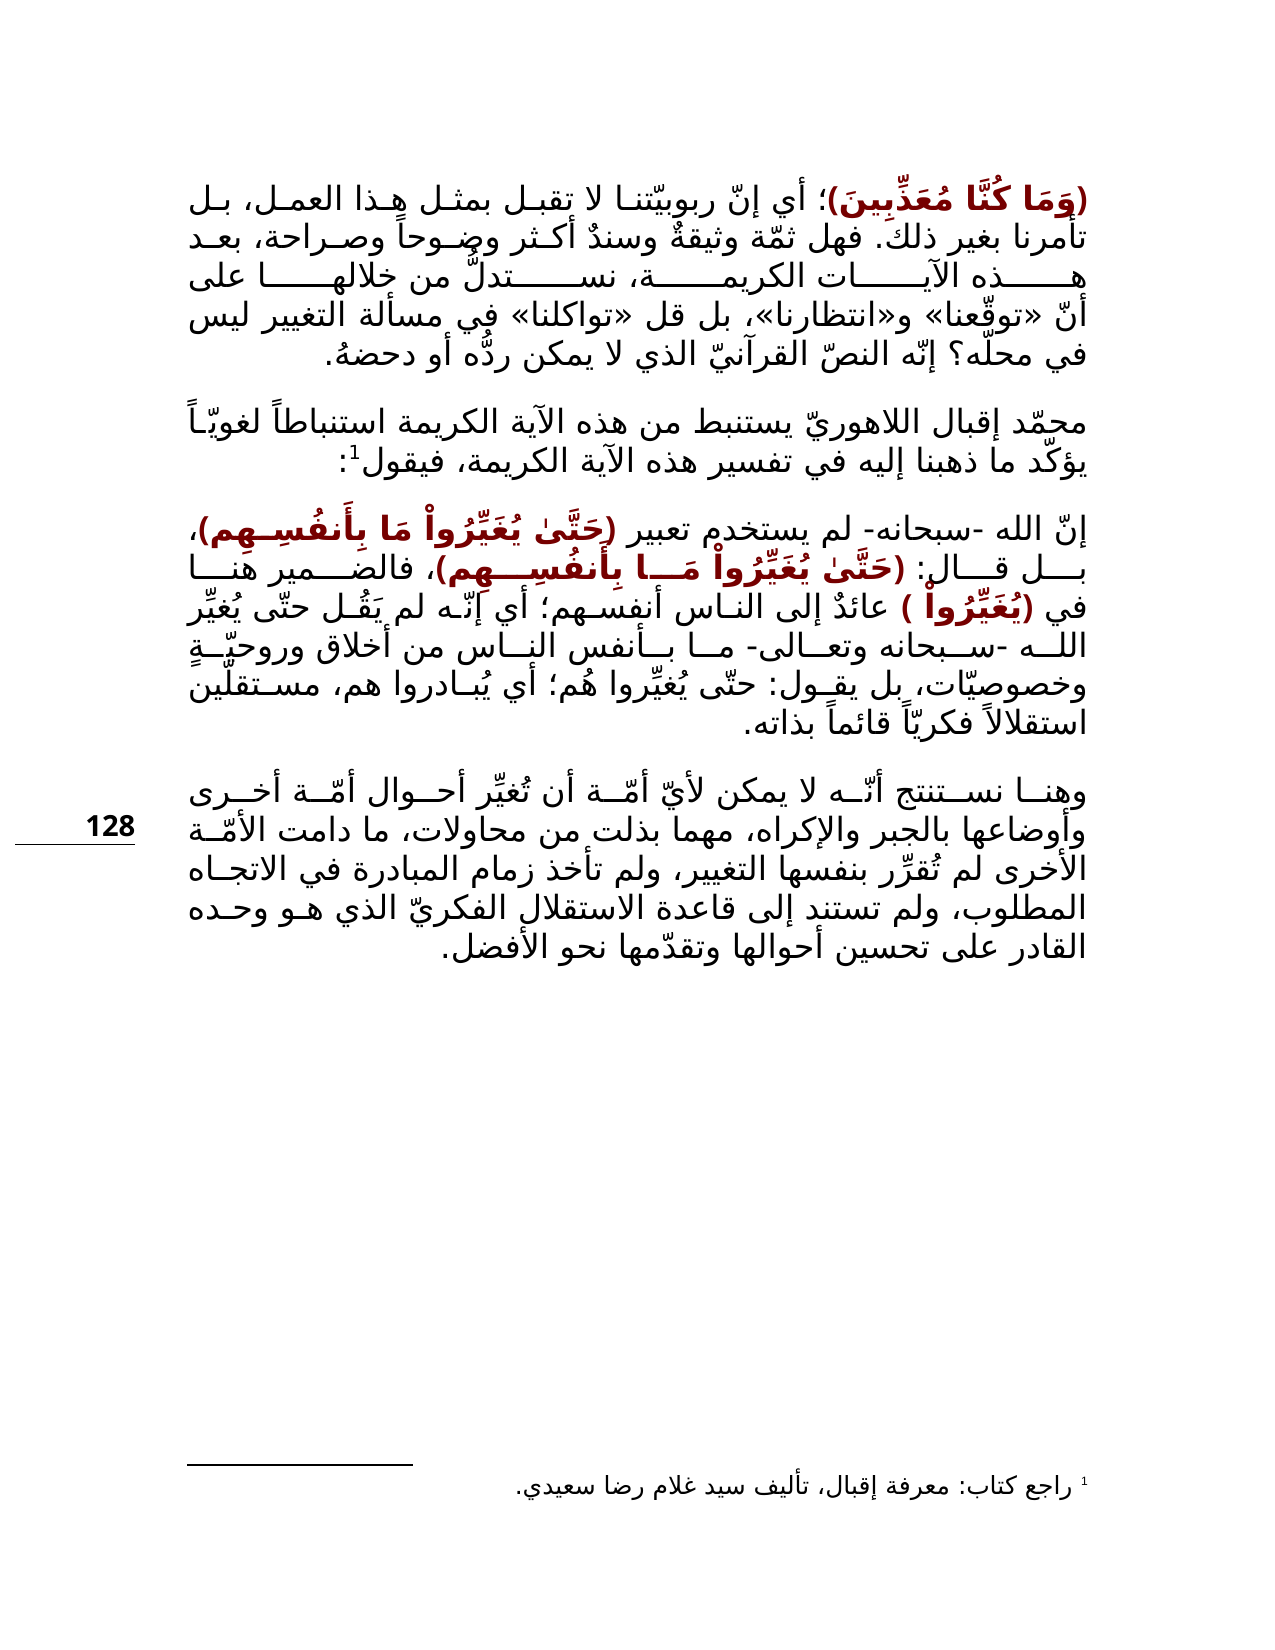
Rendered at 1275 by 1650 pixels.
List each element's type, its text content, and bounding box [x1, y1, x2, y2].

text إنّ الله -سبحانه- لم يستخدم تعبير ﴿حَتَّىٰ يُغَيِّرُواْ مَا بِأَنفُسِهِم﴾، بل قال: ﴿حَتَّىٰ يُغَيِّرُواْ مَا بِأَنفُسِهِم﴾، فالضمير هنا في ﴿يُغَيِّرُواْ ﴾ عائدٌ إلى الناس أنفسهم؛ أي إنّه لم يَقُل حتّى يُغيِّر الله -سبحانه وتعالى- ما بأنفس الناس من أخلاق وروحيّةٍ وخصوصيّات، بل يقول: حتّى يُغيِّروا هُم؛ أي يُبادروا هم، مستقلّين استقلالاً فكريّاً قائماً بذاته. [187, 509, 1087, 743]
text محمّد إقبال اللاهوريّ يستنبط من هذه الآية الكريمة استنباطاً لغويّاً يؤكّد ما ذهبنا إليه في تفسير هذه الآية الكريمة، فيقول: [187, 403, 1087, 480]
text وهنا نستنتج أنّه لا يمكن لأيّ أمّة أن تُغيِّر أحوال أمّة أخرى وأوضاعها بالجبر والإكراه، مهما بذلت من محاولات، ما دامت الأمّة الأخرى لم تُقرِّر بنفسها التغيير، ولم تأخذ زمام المبادرة في الاتجاه المطلوب، ولم تستند إلى قاعدة الاستقلال الفكريّ الذي هو وحده القادر على تحسين أحوالها وتقدّمها نحو الأفضل. [187, 772, 1087, 966]
text ﴿وَمَا كُنَّا مُعَذِّبِينَ﴾؛ أي إنّ ربوبيّتنا لا تقبل بمثل هذا العمل، بل تأمرنا بغير ذلك. فهل ثمّة وثيقةٌ وسندٌ أكثر وضوحاً وصراحة، بعد هذه الآيات الكريمة، نستدلُّ من خلالها على أنّ «توقّعنا» و«انتظارنا»، بل قل «تواكلنا» في مسألة التغيير ليس في محلّه؟ إنّه النصّ القرآنيّ الذي لا يمكن ردُّه أو دحضهُ. [187, 179, 1087, 373]
